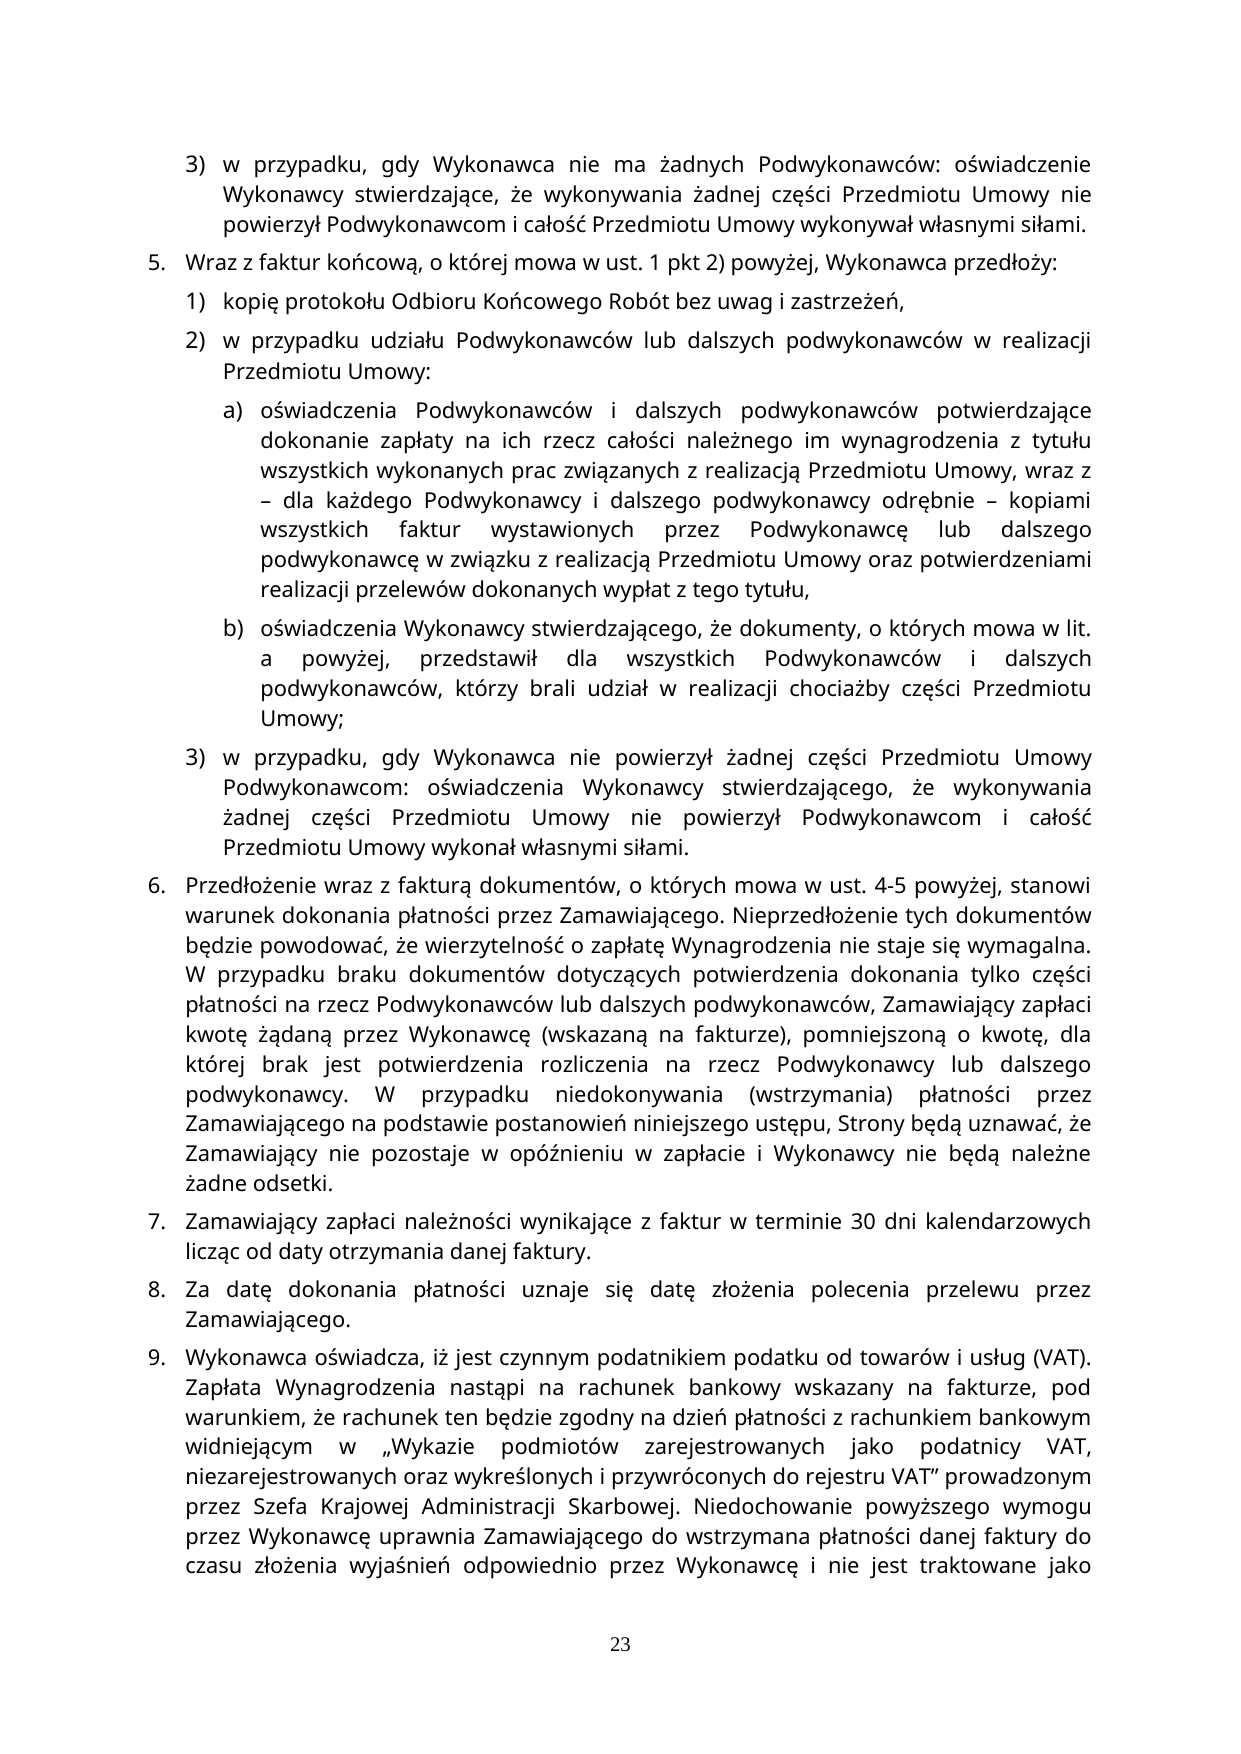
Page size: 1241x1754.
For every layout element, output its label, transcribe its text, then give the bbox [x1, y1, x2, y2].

list Wraz z faktur końcową, o której mowa w ust. 1 pkt 2) powyżej, Wykonawca przedłoży: [148, 247, 1093, 277]
list Zamawiający zapłaci należności wynikające z faktur w terminie 30 dni kalendarzowych licząc od daty otrzymania danej faktury. [148, 1206, 1093, 1266]
list Przedłożenie wraz z fakturą dokumentów, o których mowa w ust. 4-5 powyżej, stanowi warunek dokonania płatności przez Zamawiającego. Nieprzedłożenie tych dokumentów będzie powodować, że wierzytelność o zapłatę Wynagrodzenia nie staje się wymagalna. W przypadku braku dokumentów dotyczących potwierdzenia dokonania tylko części płatności na rzecz Podwykonawców lub dalszych podwykonawców, Zamawiający zapłaci kwotę żądaną przez Wykonawcę (wskazaną na fakturze), pomniejszoną o kwotę, dla której brak jest potwierdzenia rozliczenia na rzecz Podwykonawcy lub dalszego podwykonawcy. W przypadku niedokonywania (wstrzymania) płatności przez Zamawiającego na podstawie postanowień niniejszego ustępu, Strony będą uznawać, że Zamawiający nie pozostaje w opóźnieniu w zapłacie i Wykonawcy nie będą należne żadne odsetki. [148, 870, 1093, 1198]
list oświadczenia Wykonawcy stwierdzającego, że dokumenty, o których mowa w lit. a powyżej, przedstawił dla wszystkich Podwykonawców i dalszych podwykonawców, którzy brali udział w realizacji chociażby części Przedmiotu Umowy; [223, 612, 1093, 733]
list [148, 1342, 1093, 1580]
list kopię protokołu Odbioru Końcowego Robót bez uwag i zastrzeżeń, [185, 285, 1093, 316]
list w przypadku udziału Podwykonawców lub dalszych podwykonawców w realizacji Przedmiotu Umowy: [185, 324, 1093, 386]
list w przypadku, gdy Wykonawca nie ma żadnych Podwykonawców: oświadczenie Wykonawcy stwierdzające, że wykonywania żadnej części Przedmiotu Umowy nie powierzył Podwykonawcom i całość Przedmiotu Umowy wykonywał własnymi siłami. [185, 148, 1093, 238]
list oświadczenia Podwykonawców i dalszych podwykonawców potwierdzające dokonanie zapłaty na ich rzecz całości należnego im wynagrodzenia z tytułu wszystkich wykonanych prac związanych z realizacją Przedmiotu Umowy, wraz z – dla każdego Podwykonawcy i dalszego podwykonawcy odrębnie – kopiami wszystkich faktur wystawionych przez Podwykonawcę lub dalszego podwykonawcę w związku z realizacją Przedmiotu Umowy oraz potwierdzeniami realizacji przelewów dokonanych wypłat z tego tytułu, [223, 394, 1093, 604]
list w przypadku, gdy Wykonawca nie powierzył żadnej części Przedmiotu Umowy Podwykonawcom: oświadczenia Wykonawcy stwierdzającego, że wykonywania żadnej części Przedmiotu Umowy nie powierzył Podwykonawcom i całość Przedmiotu Umowy wykonał własnymi siłami. [185, 741, 1093, 862]
list Za datę dokonania płatności uznaje się datę złożenia polecenia przelewu przez Zamawiającego. [148, 1274, 1093, 1334]
